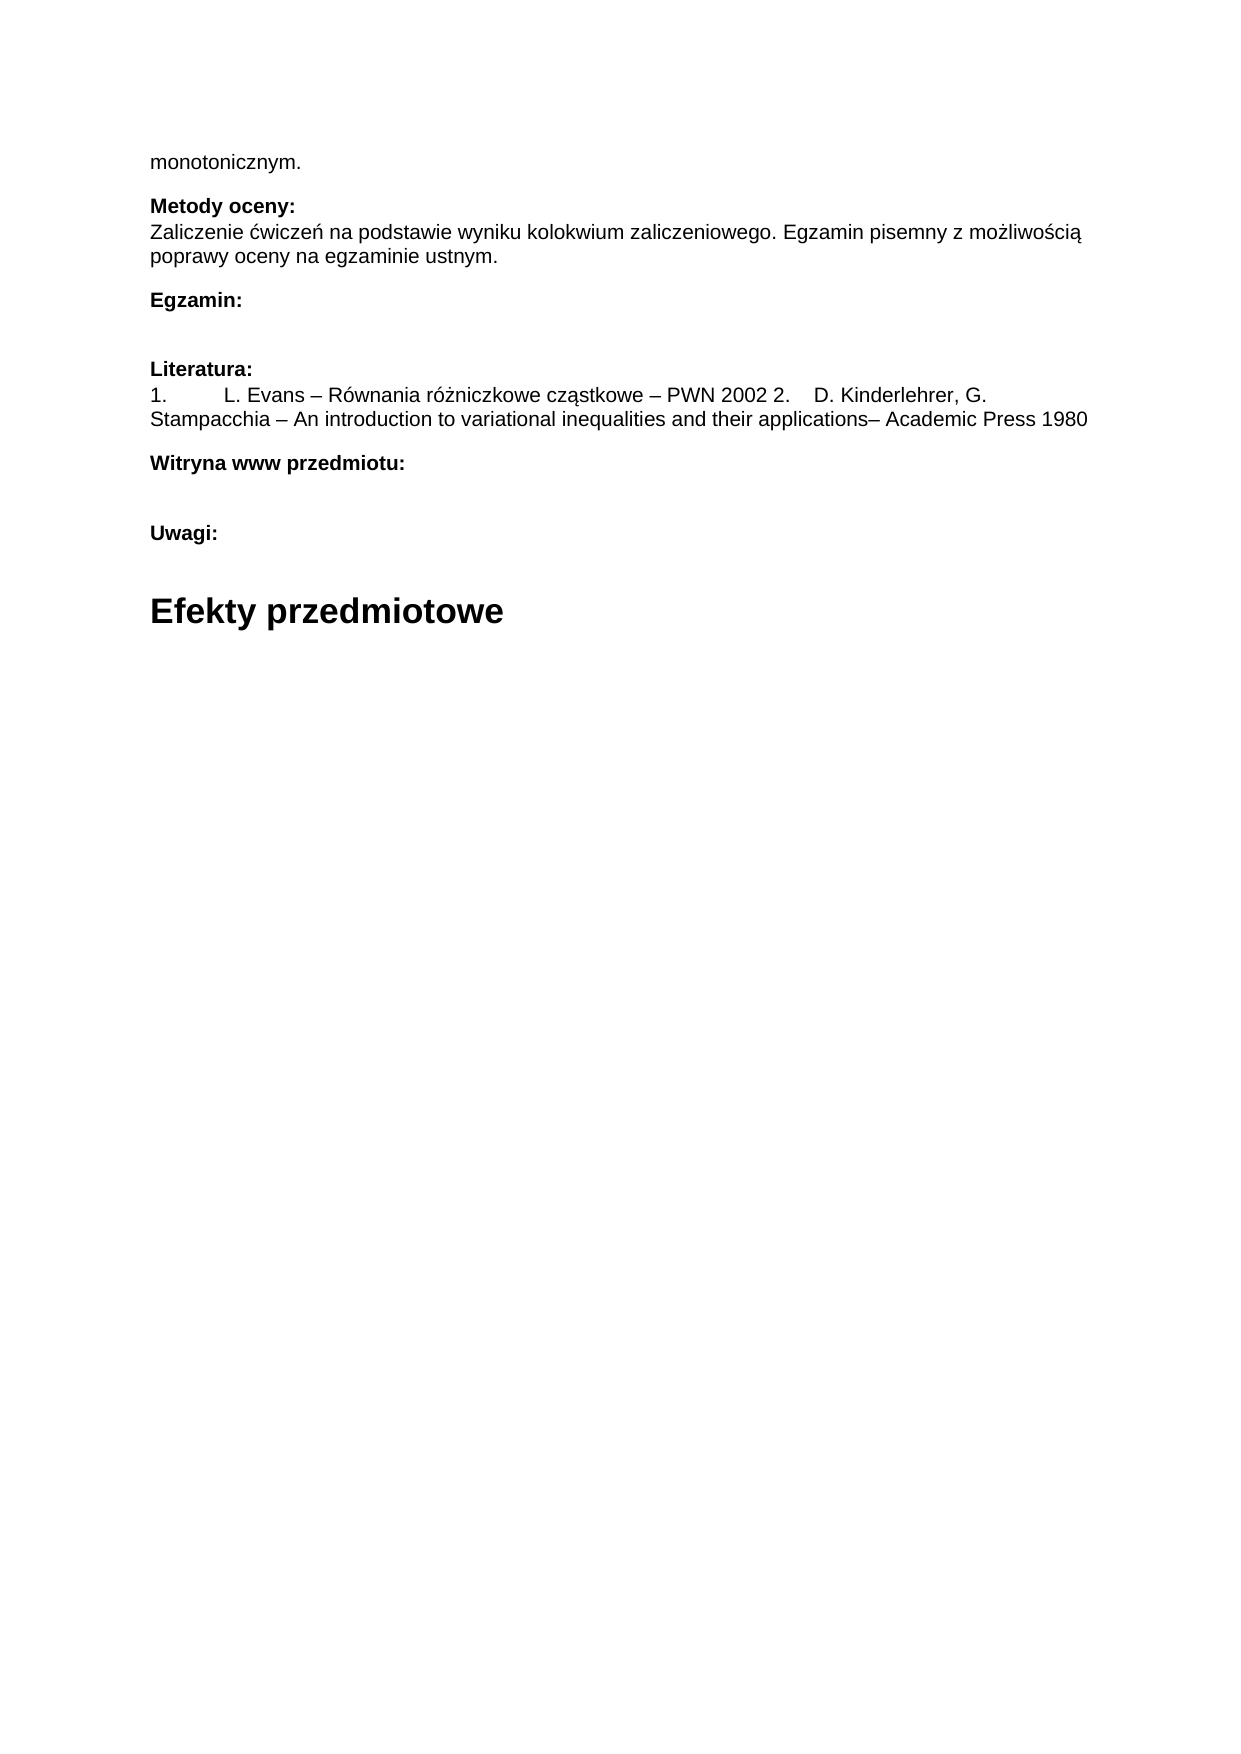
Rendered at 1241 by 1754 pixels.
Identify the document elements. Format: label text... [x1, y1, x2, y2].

text 1. L. Evans – Równania różniczkowe cząstkowe – PWN 2002 2. D. Kinderlehrer, G. Stampacchia – An introduction to variational inequalities and their applications– Academic Press 1980 [150, 383, 1090, 431]
text Uwagi: [150, 521, 1090, 545]
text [150, 150, 1090, 174]
subtitle Efekty przedmiotowe [150, 591, 1090, 631]
text Egzamin: [150, 287, 1090, 311]
text Literatura: [150, 357, 1090, 381]
text Metody oceny: [150, 194, 1090, 218]
text Witryna www przedmiotu: [150, 451, 1090, 475]
text Zaliczenie ćwiczeń na podstawie wyniku kolokwium zaliczeniowego. Egzamin pisemny z możliwością poprawy oceny na egzaminie ustnym. [150, 220, 1090, 268]
